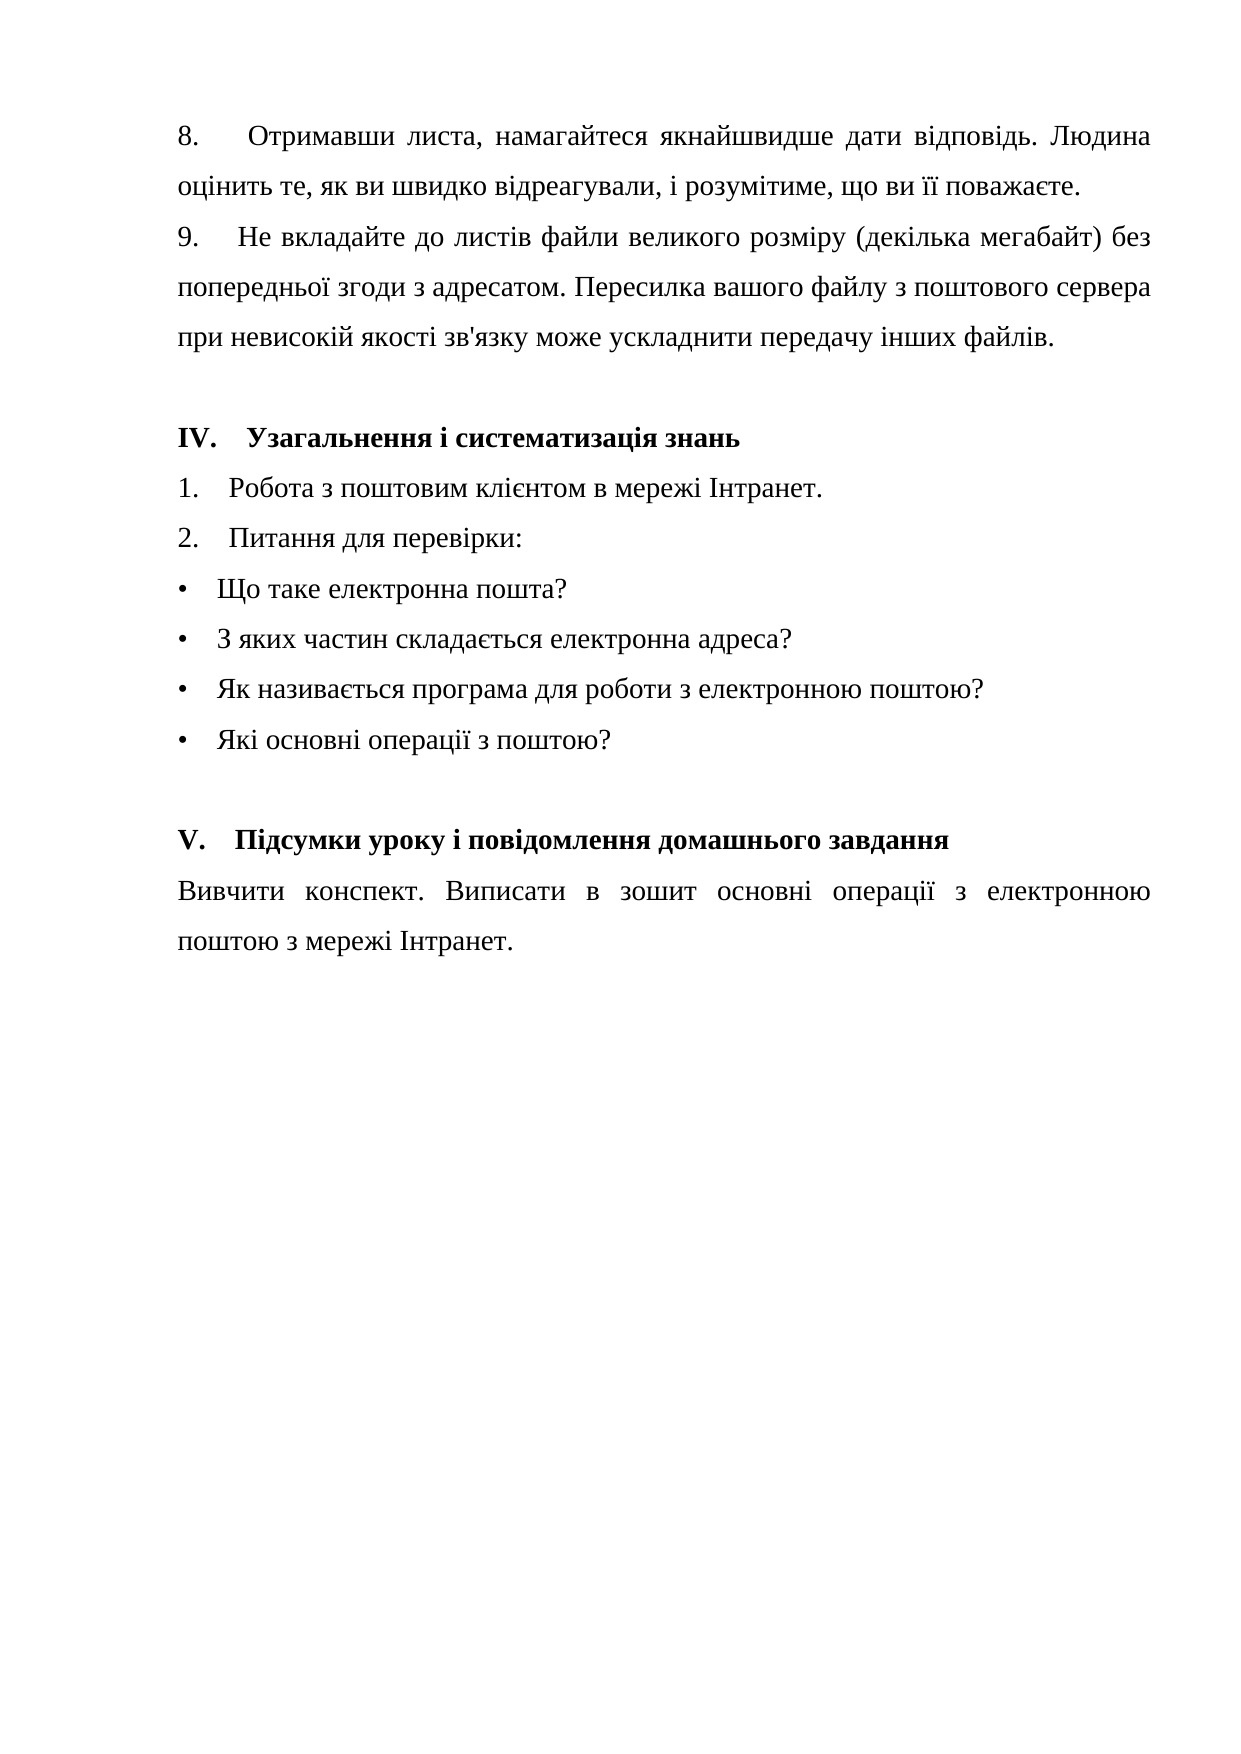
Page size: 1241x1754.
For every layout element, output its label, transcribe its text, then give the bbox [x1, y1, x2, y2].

text 2. Питання для перевірки: [177, 521, 1152, 554]
text 9. Не вкладайте до листів файли великого розміру (декілька мегабайт) без попередньої згоди з адресатом. Пересилка вашого файлу з поштового сервера при невисокій якості зв'язку може ускладнити передачу інших файлів. [177, 219, 1152, 353]
text 1. Робота з поштовим клієнтом в мережі Інтранет. [177, 470, 1152, 504]
text IV. Узагальнення і систематизація знань [177, 420, 1152, 453]
text 8. Отримавши листа, намагайтеся якнайшвидше дати відповідь. Людина оцінить те, як ви швидко відреагували, і розумітиме, що ви її поважаєте. [177, 118, 1152, 202]
text • Що таке електронна пошта? [177, 571, 1152, 604]
text • З яких частин складається електронна адреса? [177, 621, 1152, 655]
text Вивчити конспект. Виписати в зошит основні операції з електронною поштою з мережі Інтранет. [177, 873, 1152, 957]
text • Які основні операції з поштою? [177, 722, 1152, 755]
text V. Підсумки уроку і повідомлення домашнього завдання [177, 822, 1152, 856]
text • Як називається програма для роботи з електронною поштою? [177, 672, 1152, 705]
